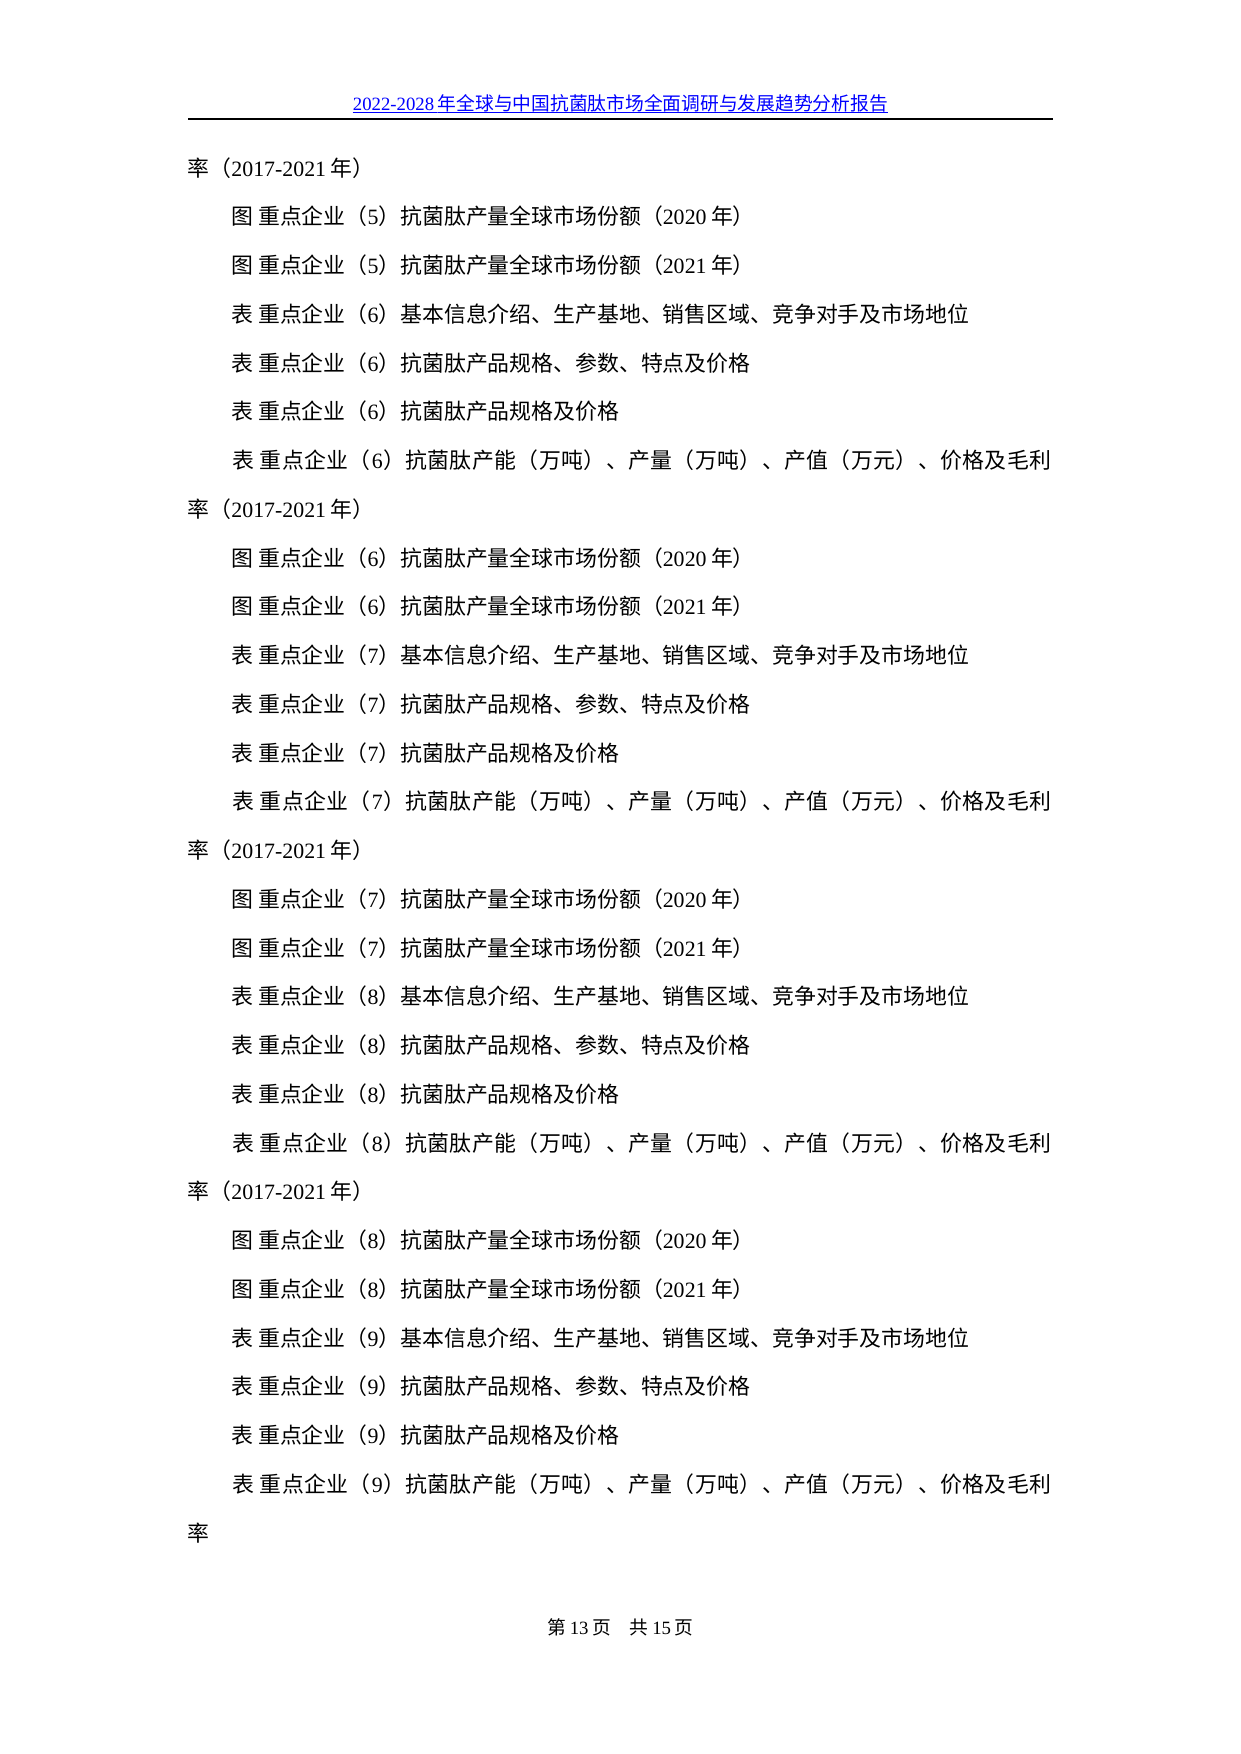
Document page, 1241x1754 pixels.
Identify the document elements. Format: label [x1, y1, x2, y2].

text [187, 150, 1053, 1548]
